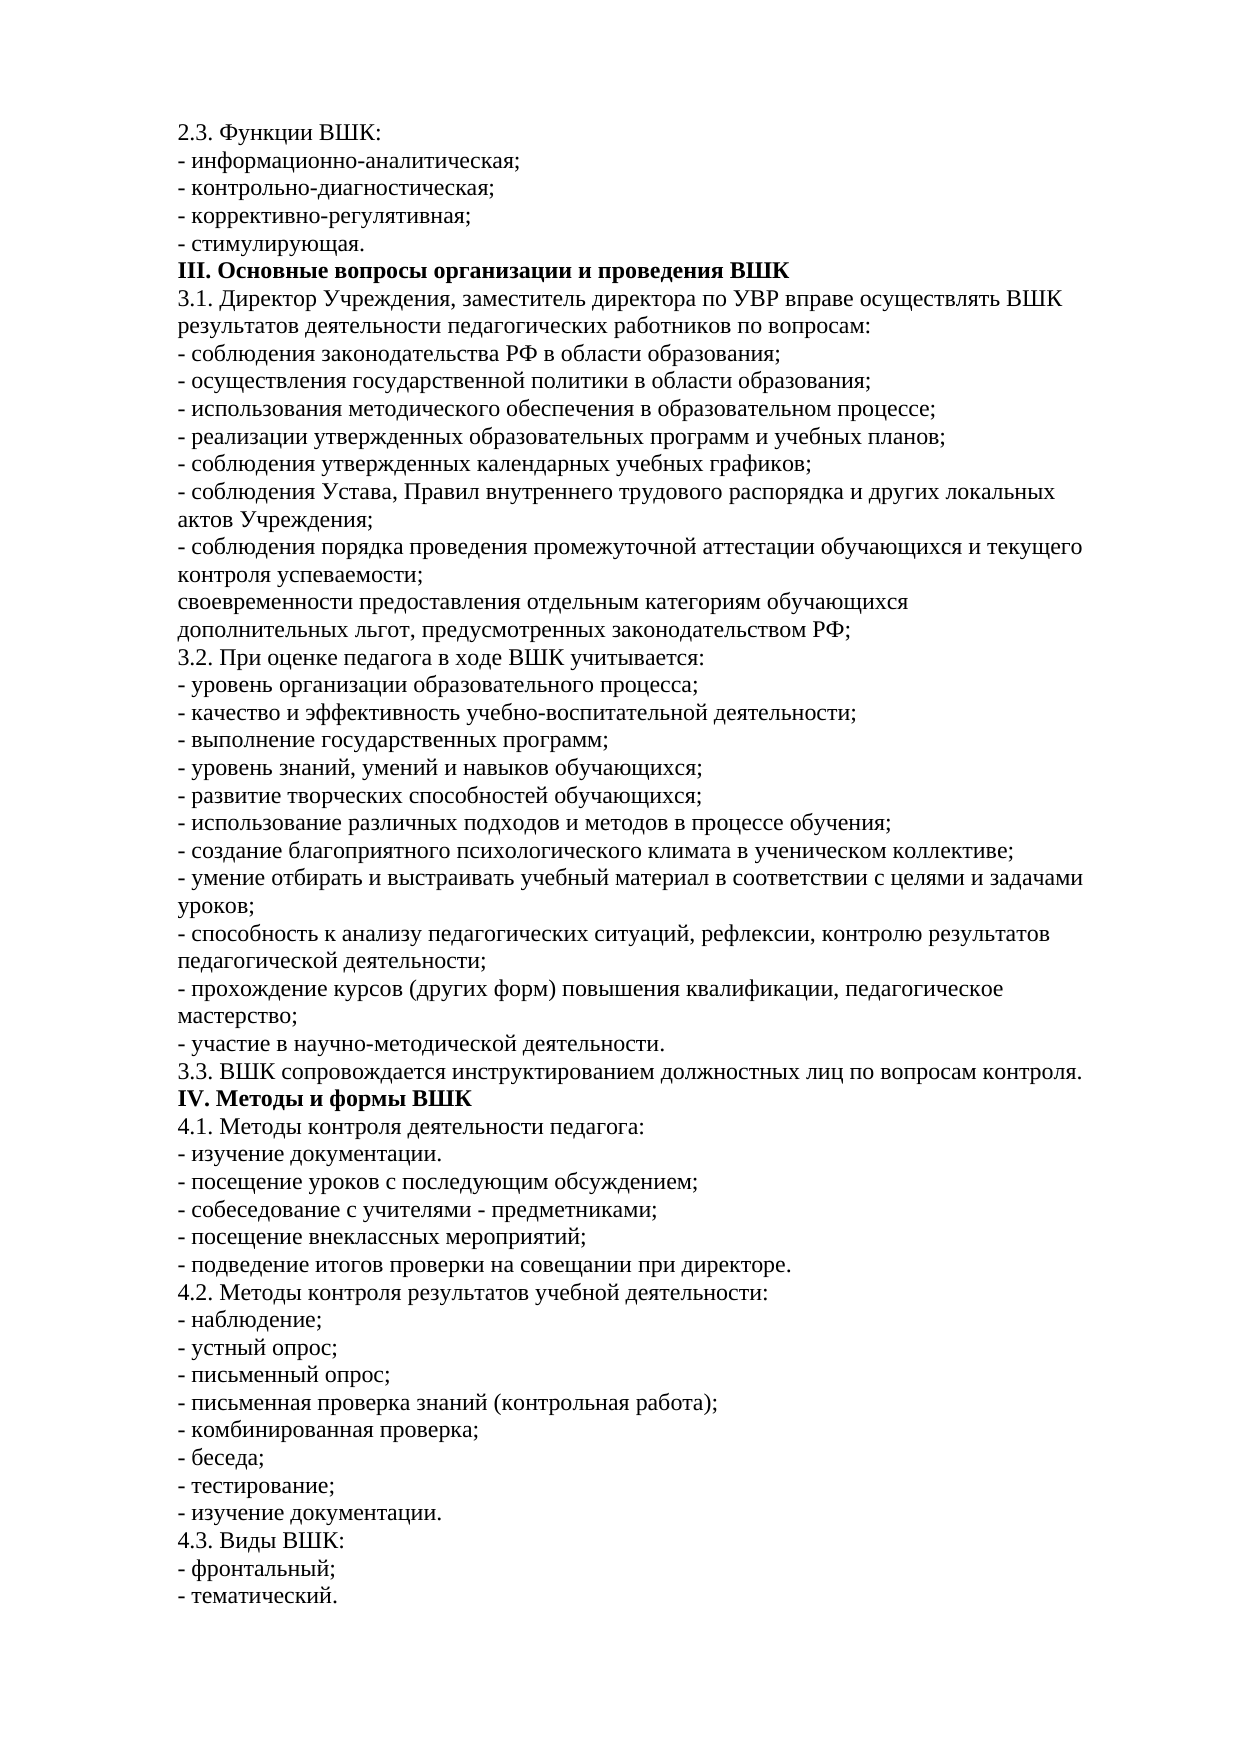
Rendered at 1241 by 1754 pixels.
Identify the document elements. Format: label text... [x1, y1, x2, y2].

text - использования методического обеспечения в образовательном процессе; [177, 394, 1152, 422]
text - уровень организации образовательного процесса; [177, 670, 1152, 698]
text - качество и эффективность учебно-воспитательной деятельности; [177, 698, 1152, 725]
text 3.3. ВШК сопровождается инструктированием должностных лиц по вопросам контроля. [177, 1057, 1152, 1084]
text - информационно-аналитическая; [177, 146, 1152, 173]
text - собеседование с учителями - предметниками; [177, 1195, 1152, 1222]
text 3.2. При оценке педагога в ходе ВШК учитывается: [177, 643, 1152, 670]
text 2.3. Функции ВШК: [177, 118, 1152, 146]
text - наблюдение; [177, 1305, 1152, 1333]
text уроков; [177, 891, 1152, 919]
text - соблюдения порядка проведения промежуточной аттестации обучающихся и текущего [177, 532, 1152, 560]
text III. Основные вопросы организации и проведения ВШК [177, 256, 1152, 284]
text - фронтальный; [177, 1553, 1152, 1581]
text 4.3. Виды ВШК: [177, 1526, 1152, 1553]
text - прохождение курсов (других форм) повышения квалификации, педагогическое [177, 974, 1152, 1001]
text - изучение документации. [177, 1139, 1152, 1167]
text - развитие творческих способностей обучающихся; [177, 781, 1152, 808]
text дополнительных льгот, предусмотренных законодательством РФ; [177, 615, 1152, 643]
text - способность к анализу педагогических ситуаций, рефлексии, контролю результатов [177, 919, 1152, 946]
text - осуществления государственной политики в области образования; [177, 367, 1152, 394]
text - письменная проверка знаний (контрольная работа); [177, 1388, 1152, 1416]
text - реализации утвержденных образовательных программ и учебных планов; [177, 422, 1152, 449]
text - контрольно-диагностическая; [177, 173, 1152, 201]
text - посещение внеклассных мероприятий; [177, 1222, 1152, 1250]
text - тематический. [177, 1581, 1152, 1609]
text - тестирование; [177, 1471, 1152, 1498]
text педагогической деятельности; [177, 946, 1152, 974]
text - коррективно-регулятивная; [177, 201, 1152, 228]
text - беседа; [177, 1443, 1152, 1471]
text - соблюдения утвержденных календарных учебных графиков; [177, 449, 1152, 477]
text - уровень знаний, умений и навыков обучающихся; [177, 753, 1152, 781]
text - умение отбирать и выстраивать учебный материал в соответствии с целями и задачами [177, 863, 1152, 891]
text 4.2. Методы контроля результатов учебной деятельности: [177, 1277, 1152, 1305]
text - посещение уроков с последующим обсуждением; [177, 1167, 1152, 1195]
text - подведение итогов проверки на совещании при директоре. [177, 1250, 1152, 1277]
text - стимулирующая. [177, 228, 1152, 256]
text - создание благоприятного психологического климата в ученическом коллективе; [177, 836, 1152, 863]
text актов Учреждения; [177, 504, 1152, 532]
text - комбинированная проверка; [177, 1416, 1152, 1443]
text - письменный опрос; [177, 1360, 1152, 1388]
text - участие в научно-методической деятельности. [177, 1029, 1152, 1057]
text - выполнение государственных программ; [177, 725, 1152, 753]
text - соблюдения законодательства РФ в области образования; [177, 339, 1152, 367]
text результатов деятельности педагогических работников по вопросам: [177, 311, 1152, 339]
text IV. Методы и формы ВШК [177, 1084, 1152, 1112]
text - использование различных подходов и методов в процессе обучения; [177, 808, 1152, 836]
text - изучение документации. [177, 1498, 1152, 1526]
text - устный опрос; [177, 1333, 1152, 1360]
text контроля успеваемости; [177, 560, 1152, 587]
text своевременности предоставления отдельным категориям обучающихся [177, 587, 1152, 615]
text мастерство; [177, 1001, 1152, 1029]
text 3.1. Директор Учреждения, заместитель директора по УВР вправе осуществлять ВШК [177, 284, 1152, 311]
text - соблюдения Устава, Правил внутреннего трудового распорядка и других локальных [177, 477, 1152, 504]
text 4.1. Методы контроля деятельности педагога: [177, 1112, 1152, 1139]
